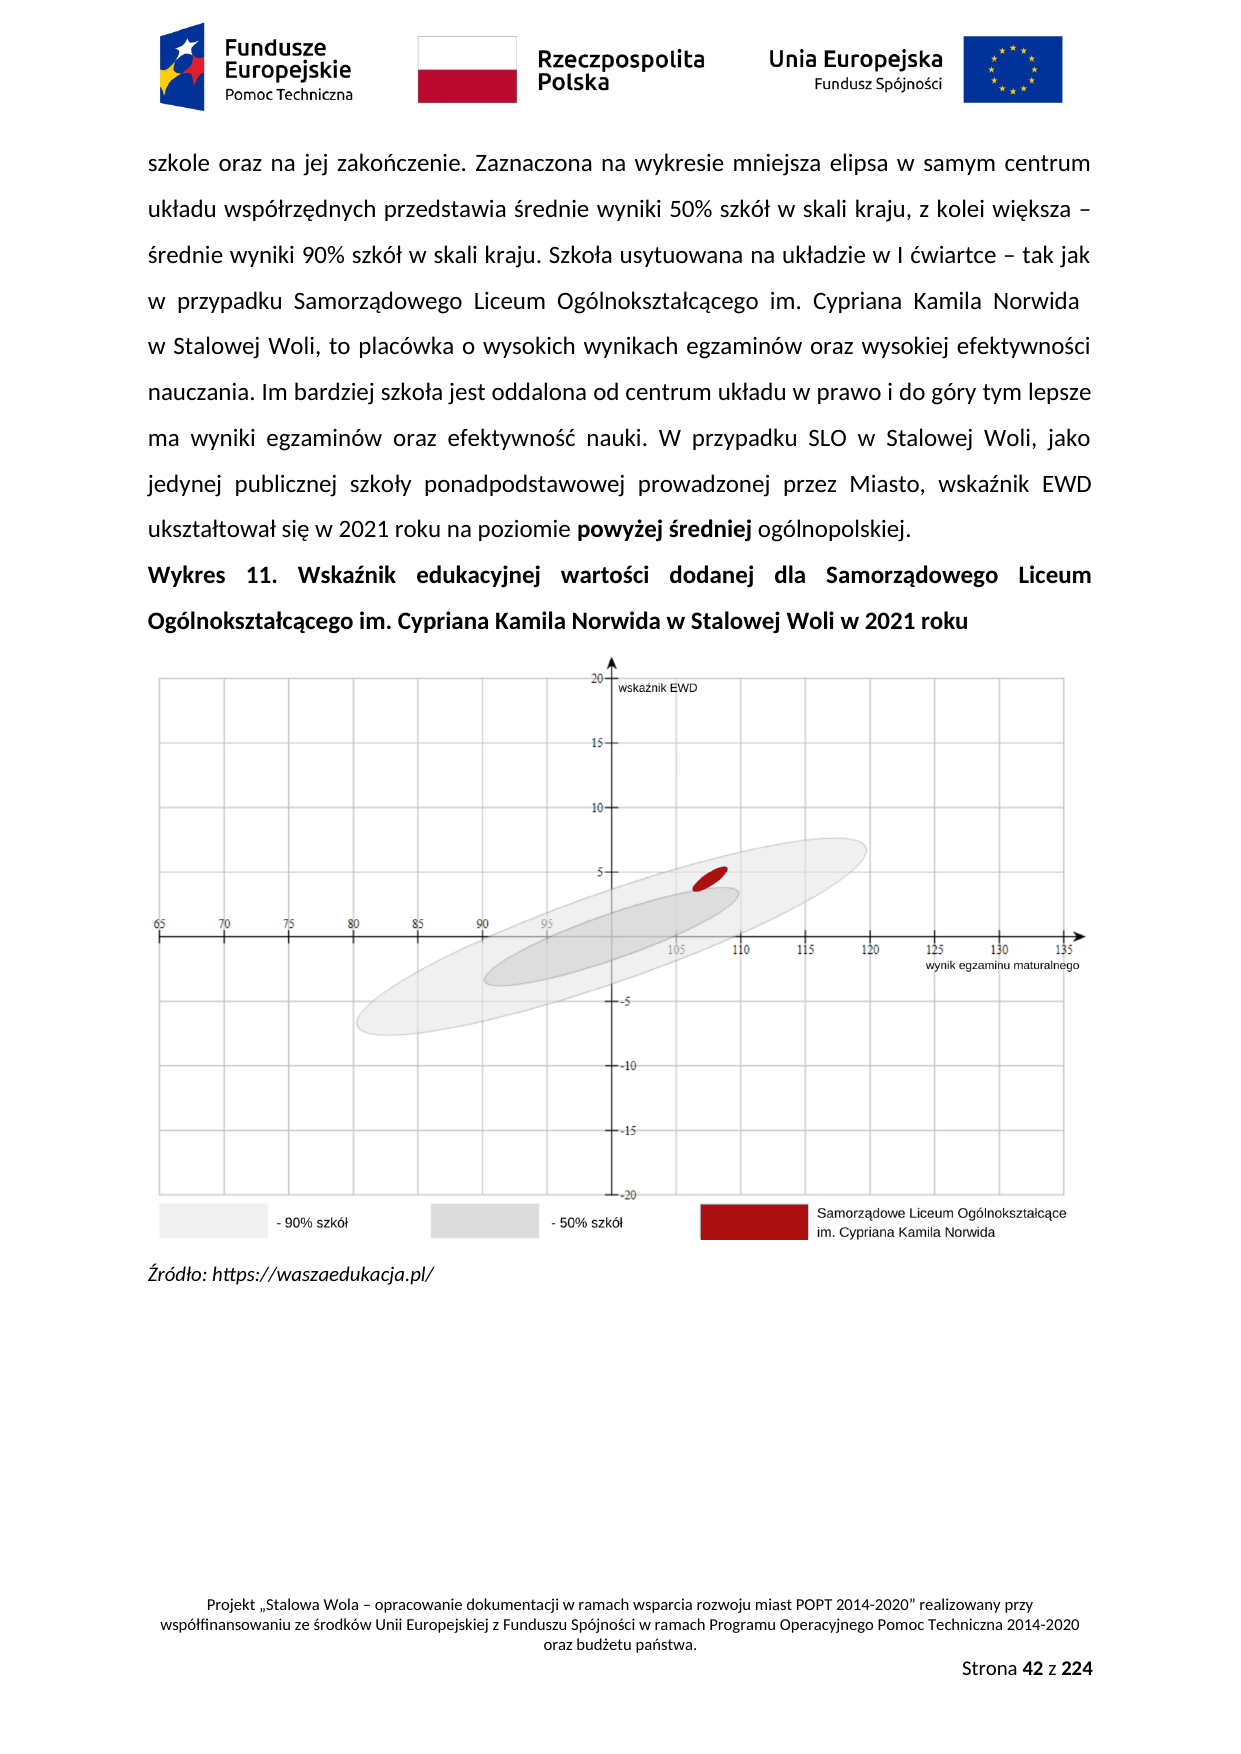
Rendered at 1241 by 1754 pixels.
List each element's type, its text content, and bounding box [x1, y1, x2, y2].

text Źródło: https://waszaedukacja.pl/ [148, 1262, 1093, 1287]
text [148, 148, 1093, 544]
picture [138, 0, 1084, 133]
text Wykres 11. Wskaźnik edukacyjnej wartości dodanej dla Samorządowego Liceum Ogólnokształcącego im. Cypriana Kamila Norwida w Stalowej Woli w 2021 roku [148, 559, 1093, 635]
picture [148, 650, 1092, 1248]
